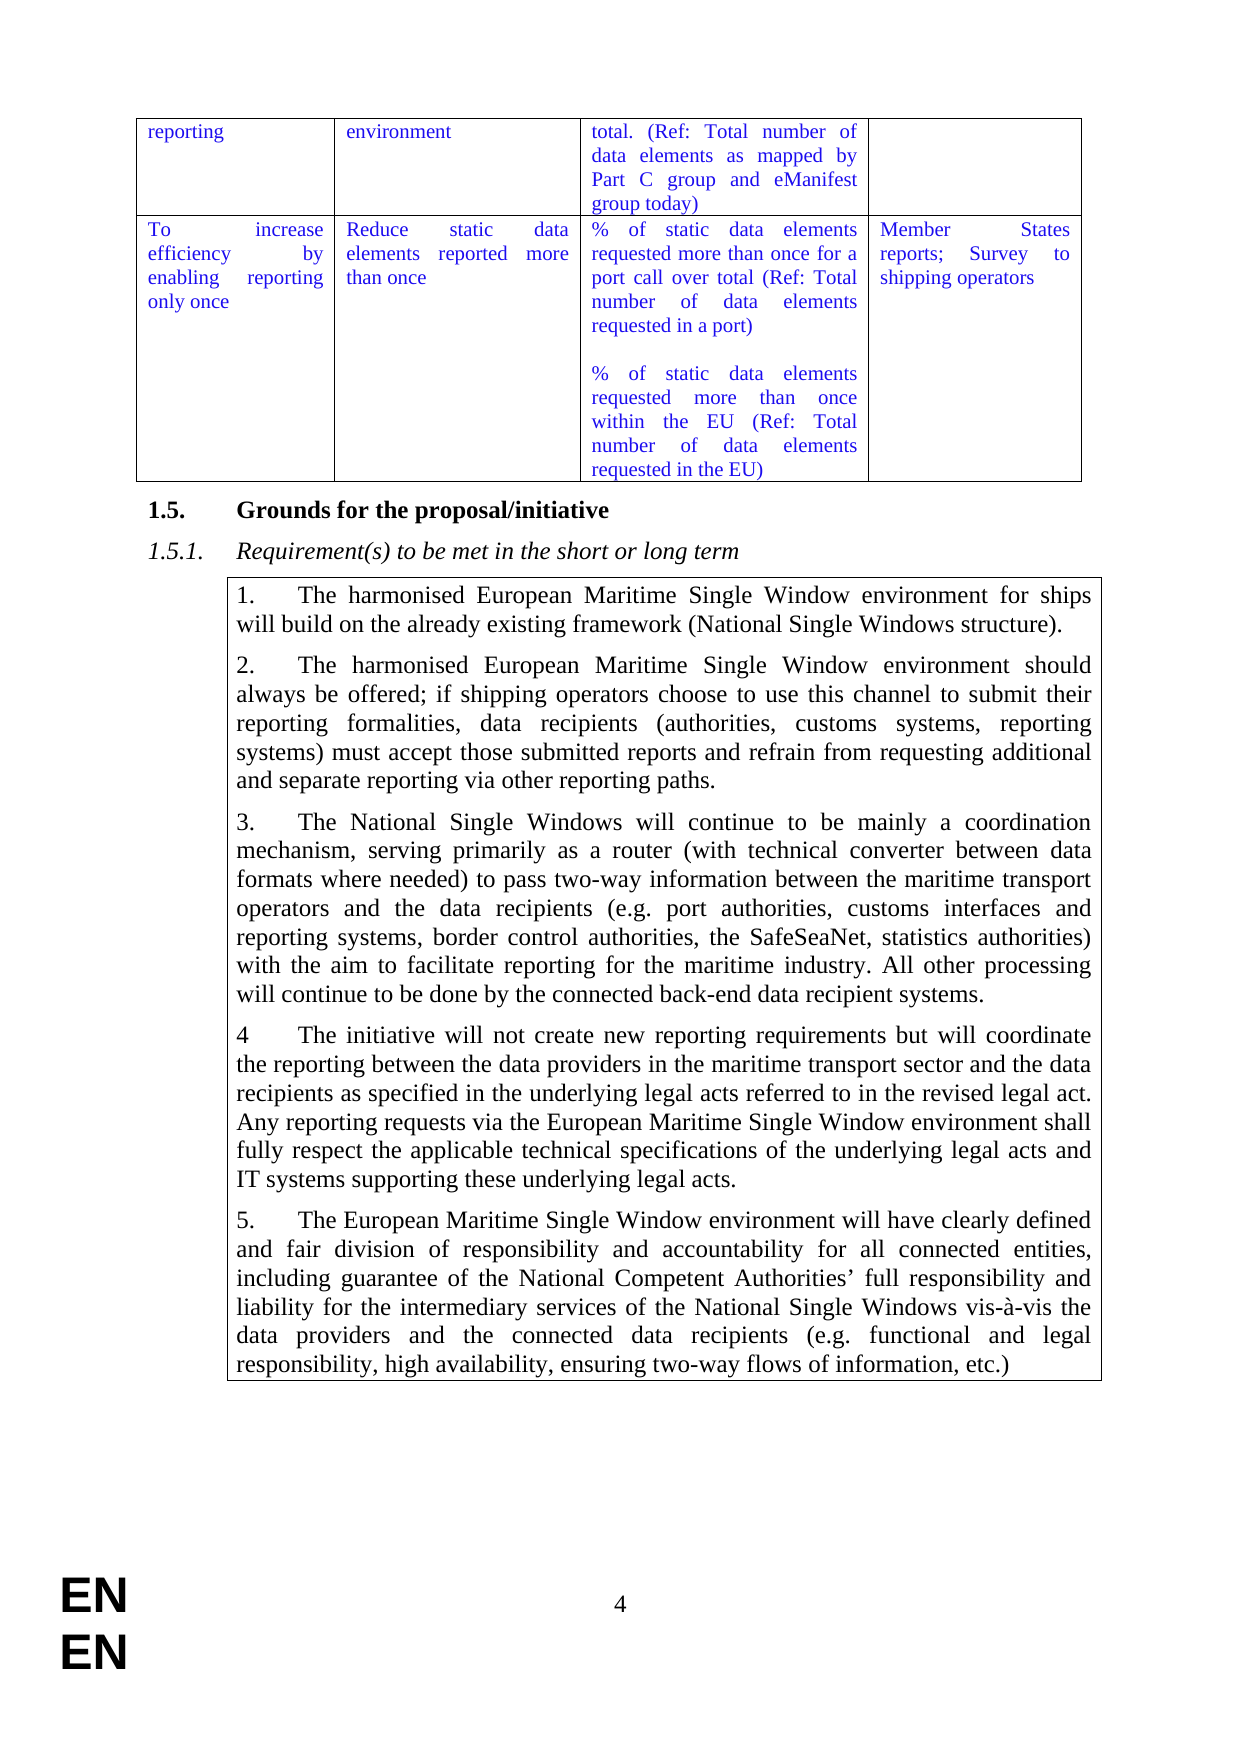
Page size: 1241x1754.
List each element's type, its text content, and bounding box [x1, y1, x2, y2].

text 5. The European Maritime Single Window environment will have clearly defined and fair division of responsibility and accountability for all connected entities, including guarantee of the National Competent Authorities’ full responsibility and liability for the intermediary services of the National Single Windows vis-à-vis the data providers and the connected data recipients (e.g. functional and legal responsibility, high availability, ensuring two-way flows of information, etc.) [228, 1202, 1101, 1380]
table_cell Member States reports; Survey to shipping operators [869, 216, 1081, 481]
subtitle 1.5.1. Requirement(s) to be met in the short or long term [148, 536, 1092, 565]
text 2. The harmonised European Maritime Single Window environment should always be offered; if shipping operators choose to use this channel to submit their reporting formalities, data recipients (authorities, customs systems, reporting systems) must accept those submitted reports and refrain from requesting additional and separate reporting via other reporting paths. [228, 647, 1101, 794]
table_cell % of static data elements requested more than once for a port call over total (Ref: Total number of data elements requested in a port) % of static data elements requested more than once within the EU (Ref: Total number of data elements requested in the EU) [581, 216, 868, 481]
subtitle 1.5. Grounds for the proposal/initiative [148, 495, 1092, 523]
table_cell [869, 119, 1081, 215]
text 3. The National Single Windows will continue to be mainly a coordination mechanism, serving primarily as a router (with technical converter between data formats where needed) to pass two-way information between the maritime transport operators and the data recipients (e.g. port authorities, customs interfaces and reporting systems, border control authorities, the SafeSeaNet, statistics authorities) with the aim to facilitate reporting for the maritime industry. All other processing will continue to be done by the connected back-end data recipient systems. [228, 803, 1101, 1008]
text 1. The harmonised European Maritime Single Window environment for ships will build on the already existing framework (National Single Windows structure). [228, 578, 1101, 638]
table_cell To increase efficiency by enabling reporting only once [137, 216, 334, 481]
text 4 The initiative will not create new reporting requirements but will coordinate the reporting between the data providers in the maritime transport sector and the data recipients as specified in the underlying legal acts referred to in the revised legal act. Any reporting requests via the European Maritime Single Window environment shall fully respect the applicable technical specifications of the underlying legal acts and IT systems supporting these underlying legal acts. [228, 1017, 1101, 1193]
table_cell Reduce static data elements reported more than once [335, 216, 580, 481]
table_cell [335, 119, 580, 215]
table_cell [137, 119, 334, 215]
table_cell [581, 119, 868, 215]
